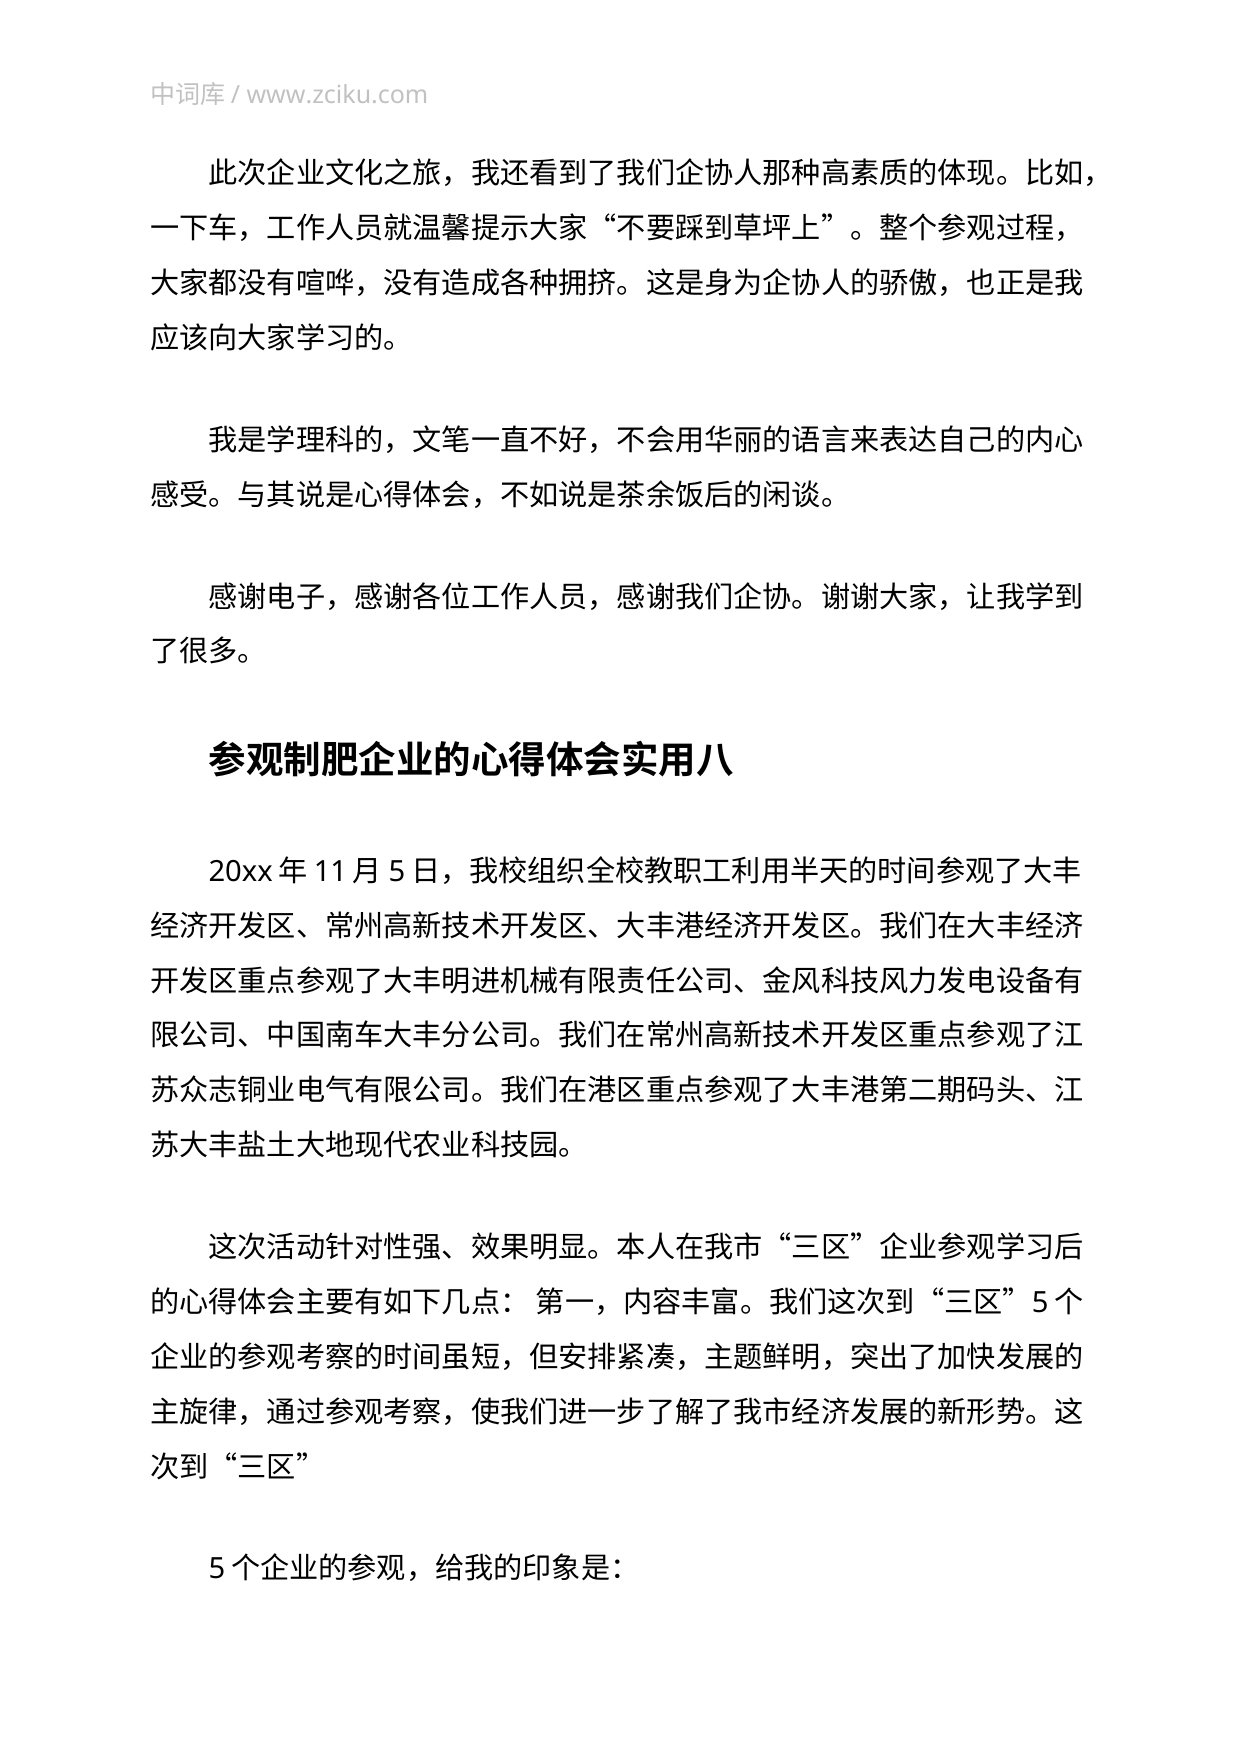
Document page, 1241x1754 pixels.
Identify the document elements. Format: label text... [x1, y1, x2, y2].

text 5个企业的参观，给我的印象是： [150, 1545, 1090, 1587]
text 参观制肥企业的心得体会实用八 [150, 730, 1090, 784]
text 我是学理科的，文笔一直不好，不会用华丽的语言来表达自己的内心感受。与其说是心得体会，不如说是茶余饭后的闲谈。 [150, 416, 1090, 514]
text 感谢电子，感谢各位工作人员，感谢我们企协。谢谢大家，让我学到了很多。 [150, 573, 1090, 670]
text 此次企业文化之旅，我还看到了我们企协人那种高素质的体现。比如，一下车，工作人员就温馨提示大家“不要踩到草坪上”。整个参观过程，大家都没有喧哗，没有造成各种拥挤。这是身为企协人的骄傲，也正是我应该向大家学习的。 [150, 150, 1090, 357]
text 这次活动针对性强、效果明显。本人在我市“三区”企业参观学习后的心得体会主要有如下几点： 第一，内容丰富。我们这次到“三区”5个企业的参观考察的时间虽短，但安排紧凑，主题鲜明，突出了加快发展的主旋律，通过参观考察，使我们进一步了解了我市经济发展的新形势。这次到“三区” [150, 1223, 1090, 1486]
text 20xx年11月 5日，我校组织全校教职工利用半天的时间参观了大丰经济开发区、常州高新技术开发区、大丰港经济开发区。我们在大丰经济开发区重点参观了大丰明进机械有限责任公司、金风科技风力发电设备有限公司、中国南车大丰分公司。我们在常州高新技术开发区重点参观了江苏众志铜业电气有限公司。我们在港区重点参观了大丰港第二期码头、江苏大丰盐土大地现代农业科技园。 [150, 847, 1090, 1164]
